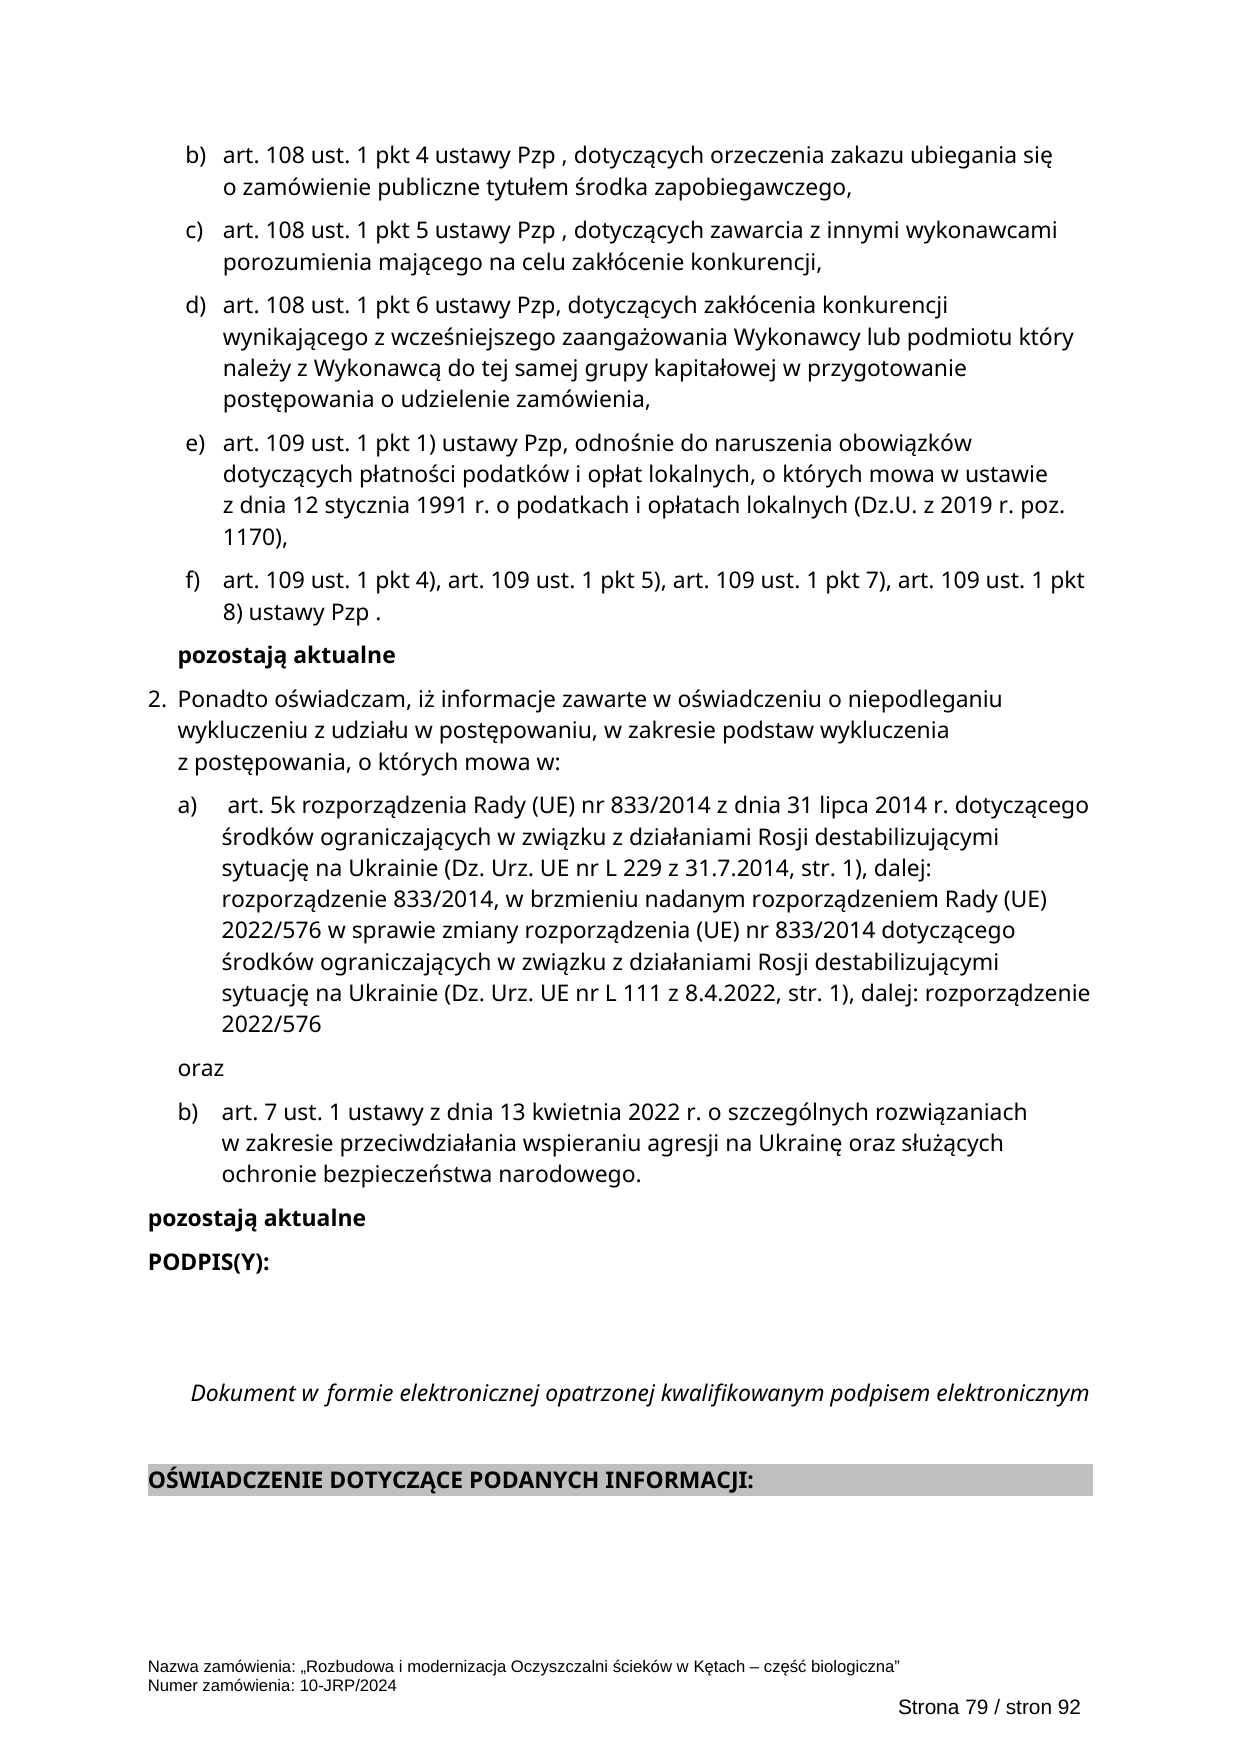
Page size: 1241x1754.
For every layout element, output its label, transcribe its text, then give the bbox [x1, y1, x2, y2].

list art. 109 ust. 1 pkt 4), art. 109 ust. 1 pkt 5), art. 109 ust. 1 pkt 7), art. 109 ust. 1 pkt 8) ustawy Pzp . [185, 564, 1093, 627]
list Ponadto oświadczam, iż informacje zawarte w oświadczeniu o niepodleganiu wykluczeniu z udziału w postępowaniu, w zakresie podstaw wykluczenia z postępowania, o których mowa w: [148, 683, 1093, 777]
list art. 7 ust. 1 ustawy z dnia 13 kwietnia 2022 r. o szczególnych rozwiązaniach w zakresie przeciwdziałania wspieraniu agresji na Ukrainę oraz służących ochronie bezpieczeństwa narodowego. [177, 1096, 1093, 1189]
text pozostają aktualne [148, 1202, 1093, 1233]
text pozostają aktualne [177, 639, 1093, 671]
list art. 109 ust. 1 pkt 1) ustawy Pzp, odnośnie do naruszenia obowiązków dotyczących płatności podatków i opłat lokalnych, o których mowa w ustawie z dnia 12 stycznia 1991 r. o podatkach i opłatach lokalnych (Dz.U. z 2019 r. poz. 1170), [185, 427, 1093, 552]
text PODPIS(Y): [148, 1246, 1093, 1277]
text Dokument w formie elektronicznej opatrzonej kwalifikowanym podpisem elektronicznym [148, 1377, 1093, 1408]
list art. 108 ust. 1 pkt 5 ustawy Pzp , dotyczących zawarcia z innymi wykonawcami porozumienia mającego na celu zakłócenie konkurencji, [185, 214, 1093, 277]
list oraz [177, 1052, 1093, 1083]
list art. 108 ust. 1 pkt 4 ustawy Pzp , dotyczących orzeczenia zakazu ubiegania się o zamówienie publiczne tytułem środka zapobiegawczego, [185, 139, 1093, 202]
list art. 5k rozporządzenia Rady (UE) nr 833/2014 z dnia 31 lipca 2014 r. dotyczącego środków ograniczających w związku z działaniami Rosji destabilizującymi sytuację na Ukrainie (Dz. Urz. UE nr L 229 z 31.7.2014, str. 1), dalej: rozporządzenie 833/2014, w brzmieniu nadanym rozporządzeniem Rady (UE) 2022/576 w sprawie zmiany rozporządzenia (UE) nr 833/2014 dotyczącego środków ograniczających w związku z działaniami Rosji destabilizującymi sytuację na Ukrainie (Dz. Urz. UE nr L 111 z 8.4.2022, str. 1), dalej: rozporządzenie 2022/576 [177, 789, 1093, 1039]
list art. 108 ust. 1 pkt 6 ustawy Pzp, dotyczących zakłócenia konkurencji wynikającego z wcześniejszego zaangażowania Wykonawcy lub podmiotu który należy z Wykonawcą do tej samej grupy kapitałowej w przygotowanie postępowania o udzielenie zamówienia, [185, 289, 1093, 414]
text OŚWIADCZENIE DOTYCZĄCE PODANYCH INFORMACJI: [148, 1464, 1093, 1496]
